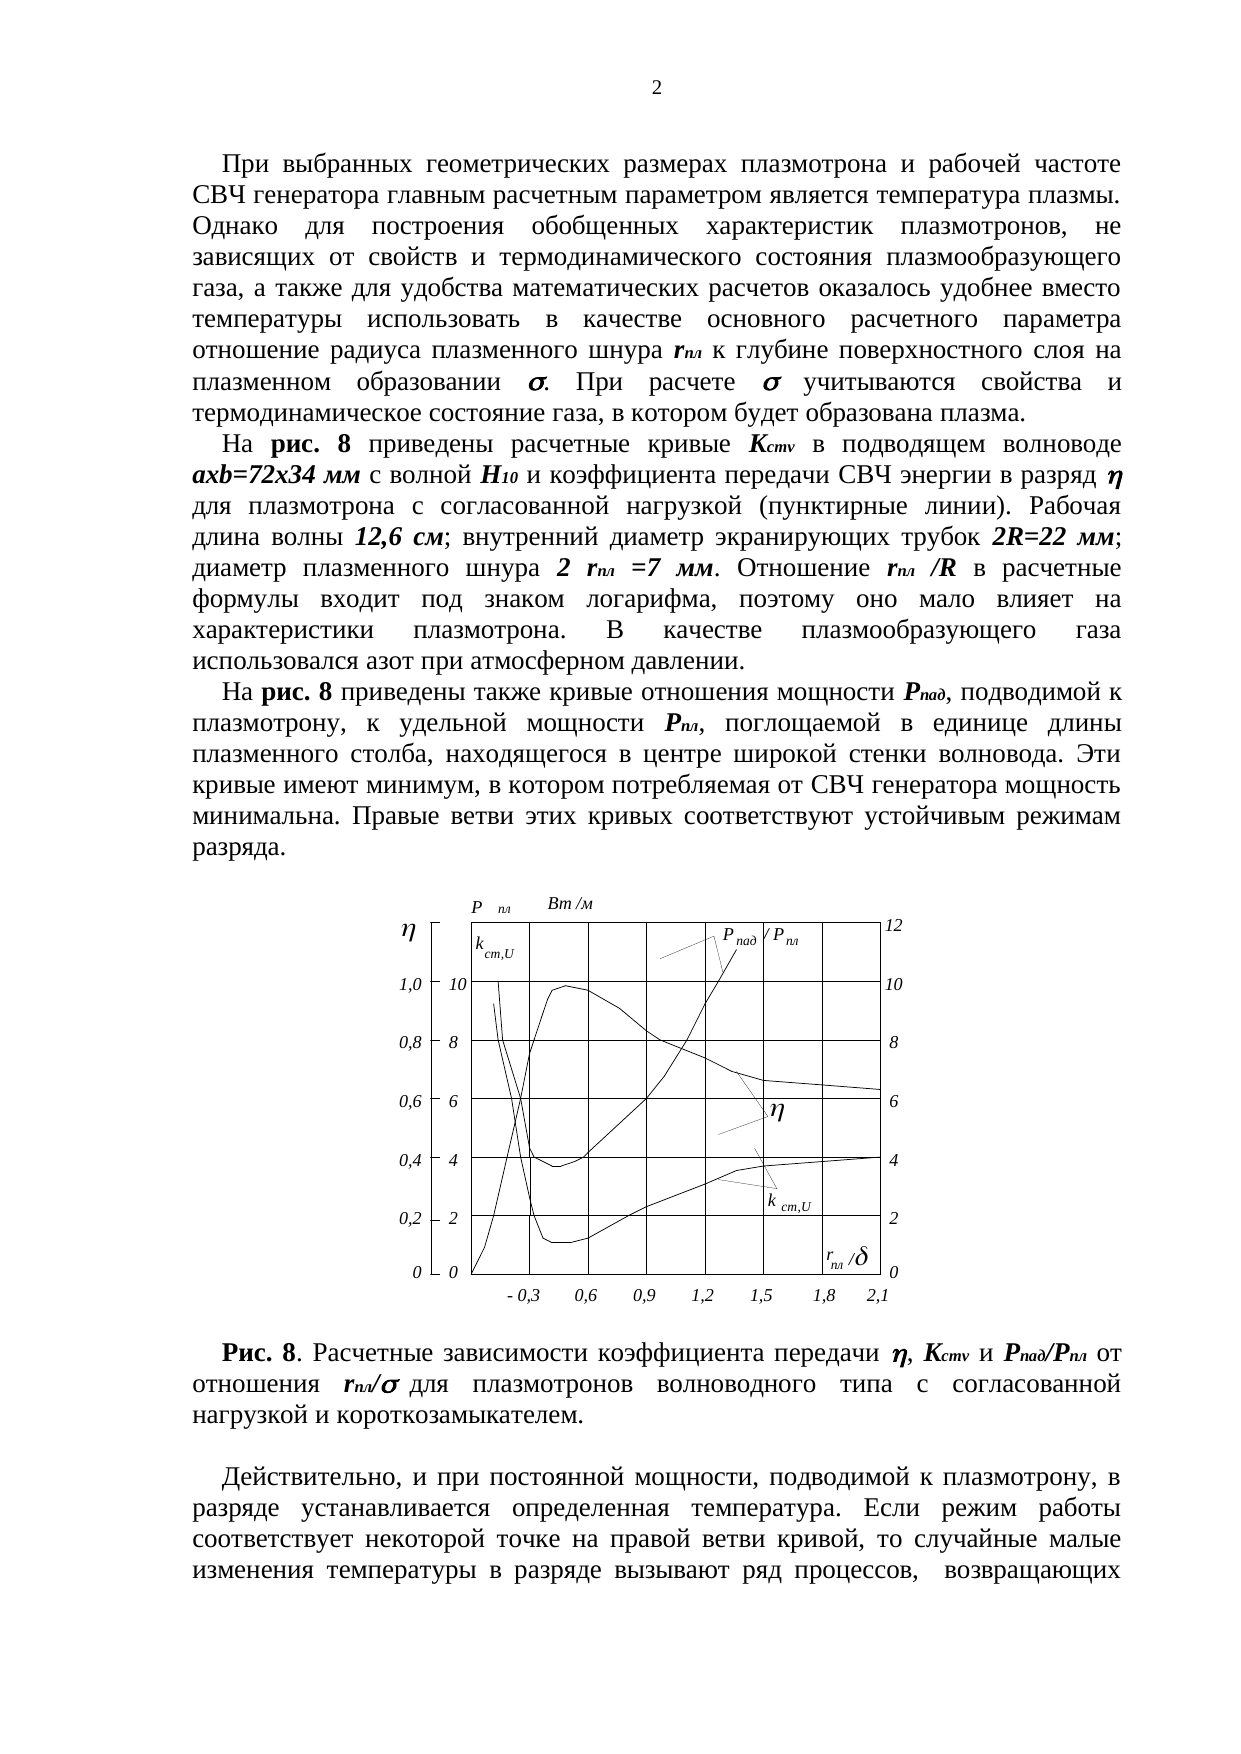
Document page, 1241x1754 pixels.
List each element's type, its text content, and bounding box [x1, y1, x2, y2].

text На рис. 8 приведены расчетные кривые Kстv в подводящем волноводе axb=72x34 мм с волной H10 и коэффициента передачи СВЧ энергии в разряд  для плазмотрона с согласованной нагрузкой (пунктирные линии). Рабочая длина волны 12,6 см; внутренний диаметр экранирующих трубок 2R=22 мм; диаметр плазменного шнура 2 rпл =7 мм. Отношение rпл /R в расчетные формулы входит под знаком логарифма, поэтому оно мало влияет на характеристики плазмотрона. В качестве плазмообразующего газа использовался азот при атмосферном давлении. [192, 427, 1122, 675]
text При выбранных геометрических размерах плазмотрона и рабочей частоте СВЧ генератора главным расчетным параметром является температура плазмы. Однако для построения обобщенных характеристик плазмотронов, не зависящих от свойств и термодинамического состояния плазмообразующего газа, а также для удобства математических расчетов оказалось удобнее вместо температуры использовать в качестве основного расчетного параметра отношение радиуса плазменного шнура rпл к глубине поверхностного слоя на плазменном образовании . При расчете  учитываются свойства и термодинамическое состояние газа, в котором будет образована плазма. [192, 148, 1122, 427]
text Рис. 8. Расчетные зависимости коэффициента передачи , Kстv и Pпад/Pпл от отношения rпл/для плазмотронов волноводного типа с согласованной нагрузкой и короткозамыкателем. [192, 1336, 1122, 1429]
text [192, 1461, 1122, 1585]
text На рис. 8 приведены также кривые отношения мощности Pпад, подводимой к плазмотрону, к удельной мощности Pпл, поглощаемой в единице длины плазменного столба, находящегося в центре широкой стенки волновода. Эти кривые имеют минимум, в котором потребляемая от СВЧ генератора мощность минимальна. Правые ветви этих кривых соответствуют устойчивым режимам разряда. [192, 675, 1122, 862]
